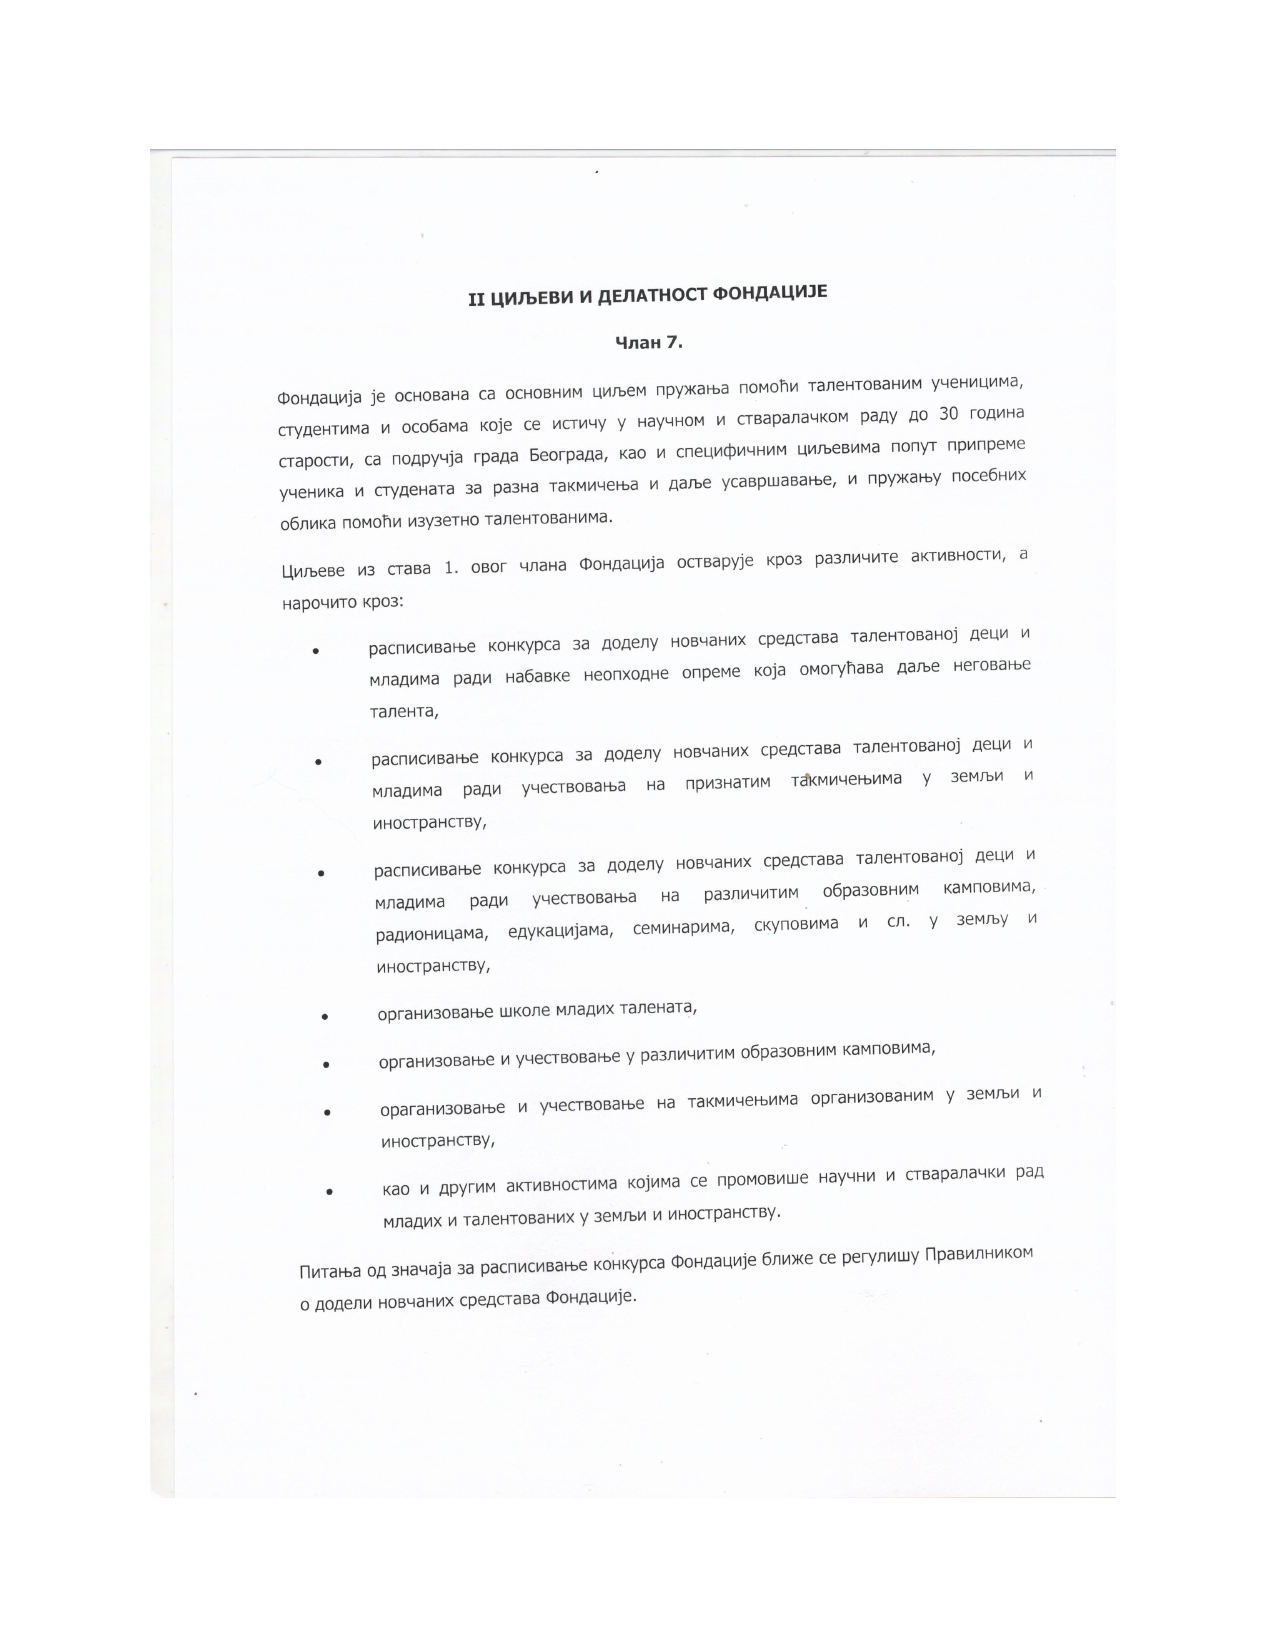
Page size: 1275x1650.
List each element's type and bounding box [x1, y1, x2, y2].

picture [150, 149, 1116, 1499]
